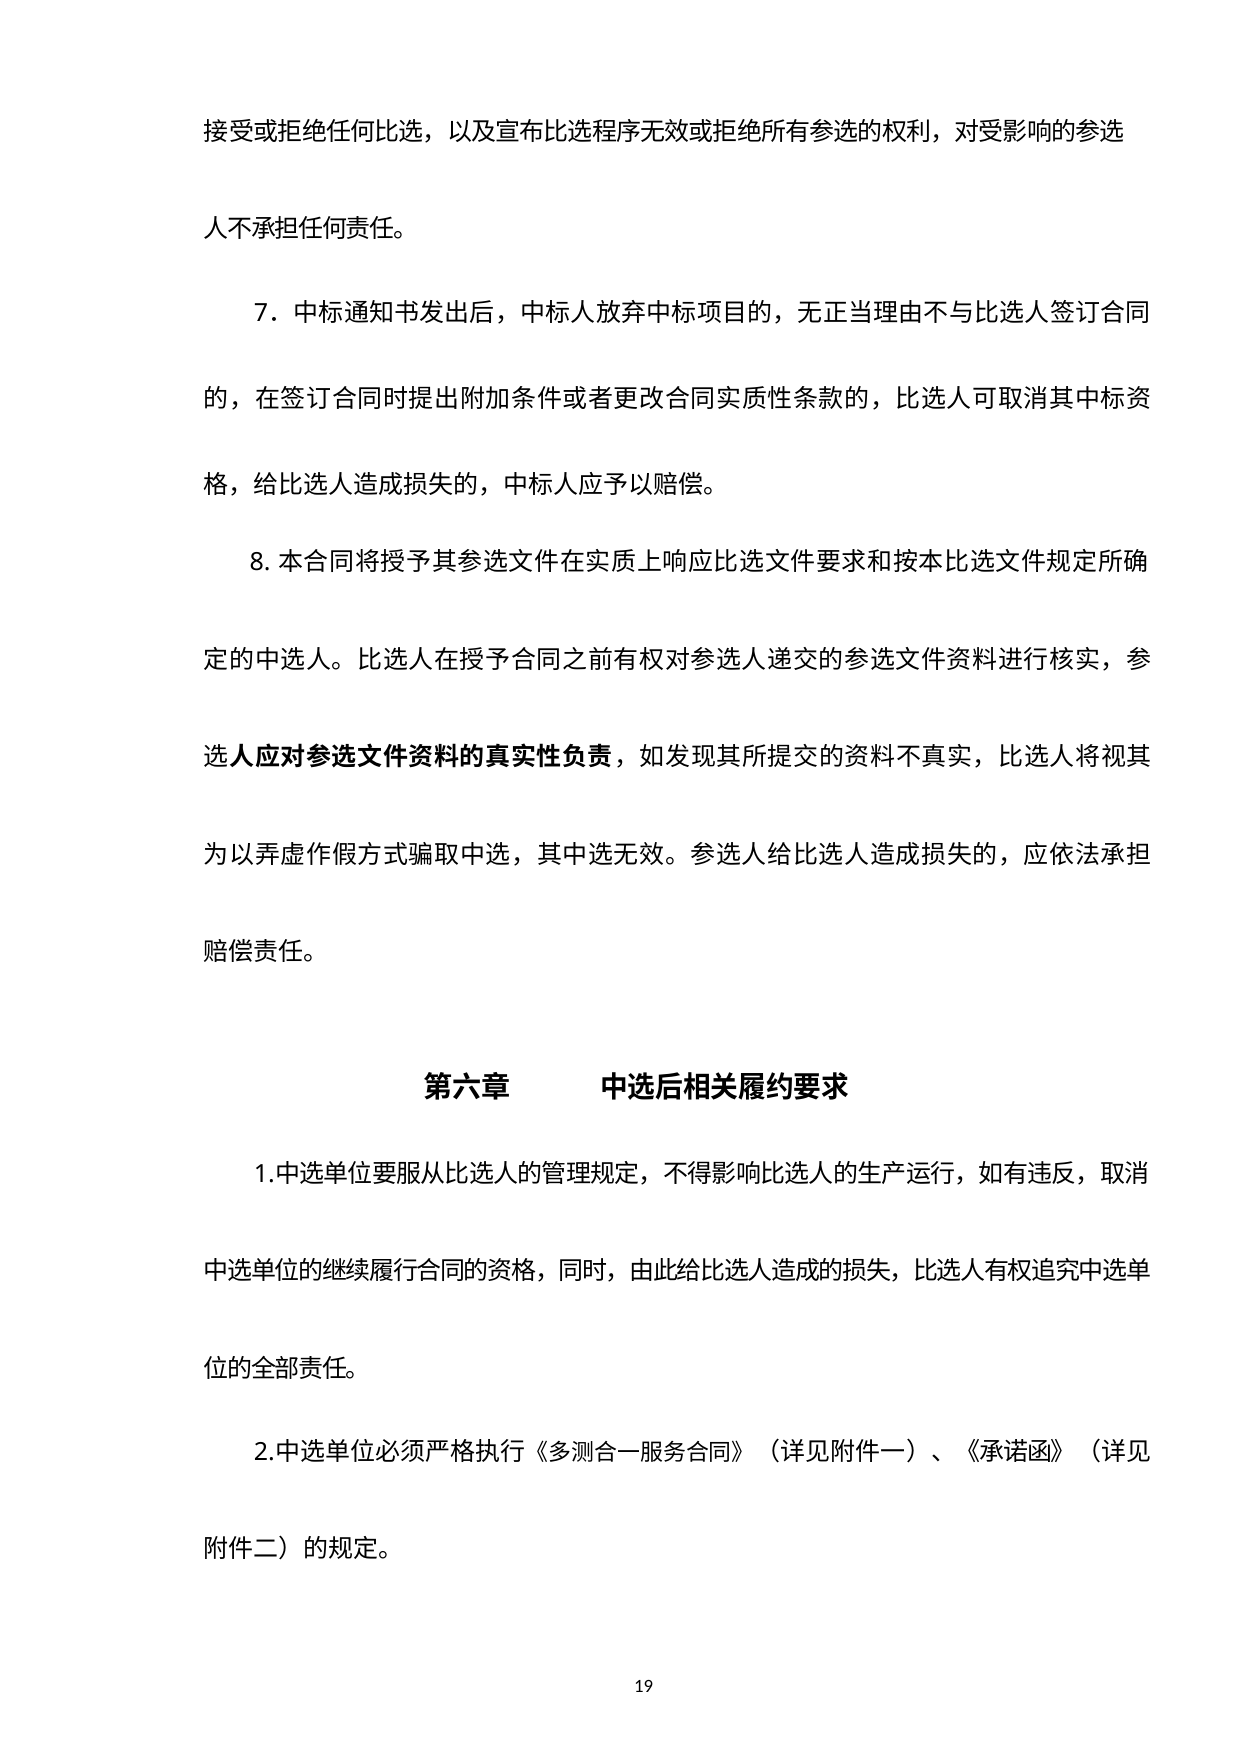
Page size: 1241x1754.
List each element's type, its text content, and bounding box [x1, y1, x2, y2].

text 8. 本合同将授予其参选文件在实质上响应比选文件要求和按本比选文件规定所确定的中选人。比选人在授予合同之前有权对参选人递交的参选文件资料进行核实，参选人应对参选文件资料的真实性负责，如发现其所提交的资料不真实，比选人将视其为以弄虚作假方式骗取中选，其中选无效。参选人给比选人造成损失的，应依法承担赔偿责任。 [204, 527, 1152, 982]
text 2.中选单位必须严格执行《多测合一服务合同》（详见附件一）、《承诺函》（详见附件二）的规定。 [204, 1417, 1152, 1579]
text 7．中标通知书发出后，中标人放弃中标项目的，无正当理由不与比选人签订合同的，在签订合同时提出附加条件或者更改合同实质性条款的，比选人可取消其中标资格，给比选人造成损失的，中标人应予以赔偿。 [204, 278, 1152, 515]
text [204, 97, 1128, 259]
subtitle 第六章 中选后相关履约要求 [148, 1053, 1152, 1118]
text 1.中选单位要服从比选人的管理规定，不得影响比选人的生产运行，如有违反，取消中选单位的继续履行合同的资格，同时，由此给比选人造成的损失，比选人有权追究中选单位的全部责任。 [204, 1139, 1152, 1399]
